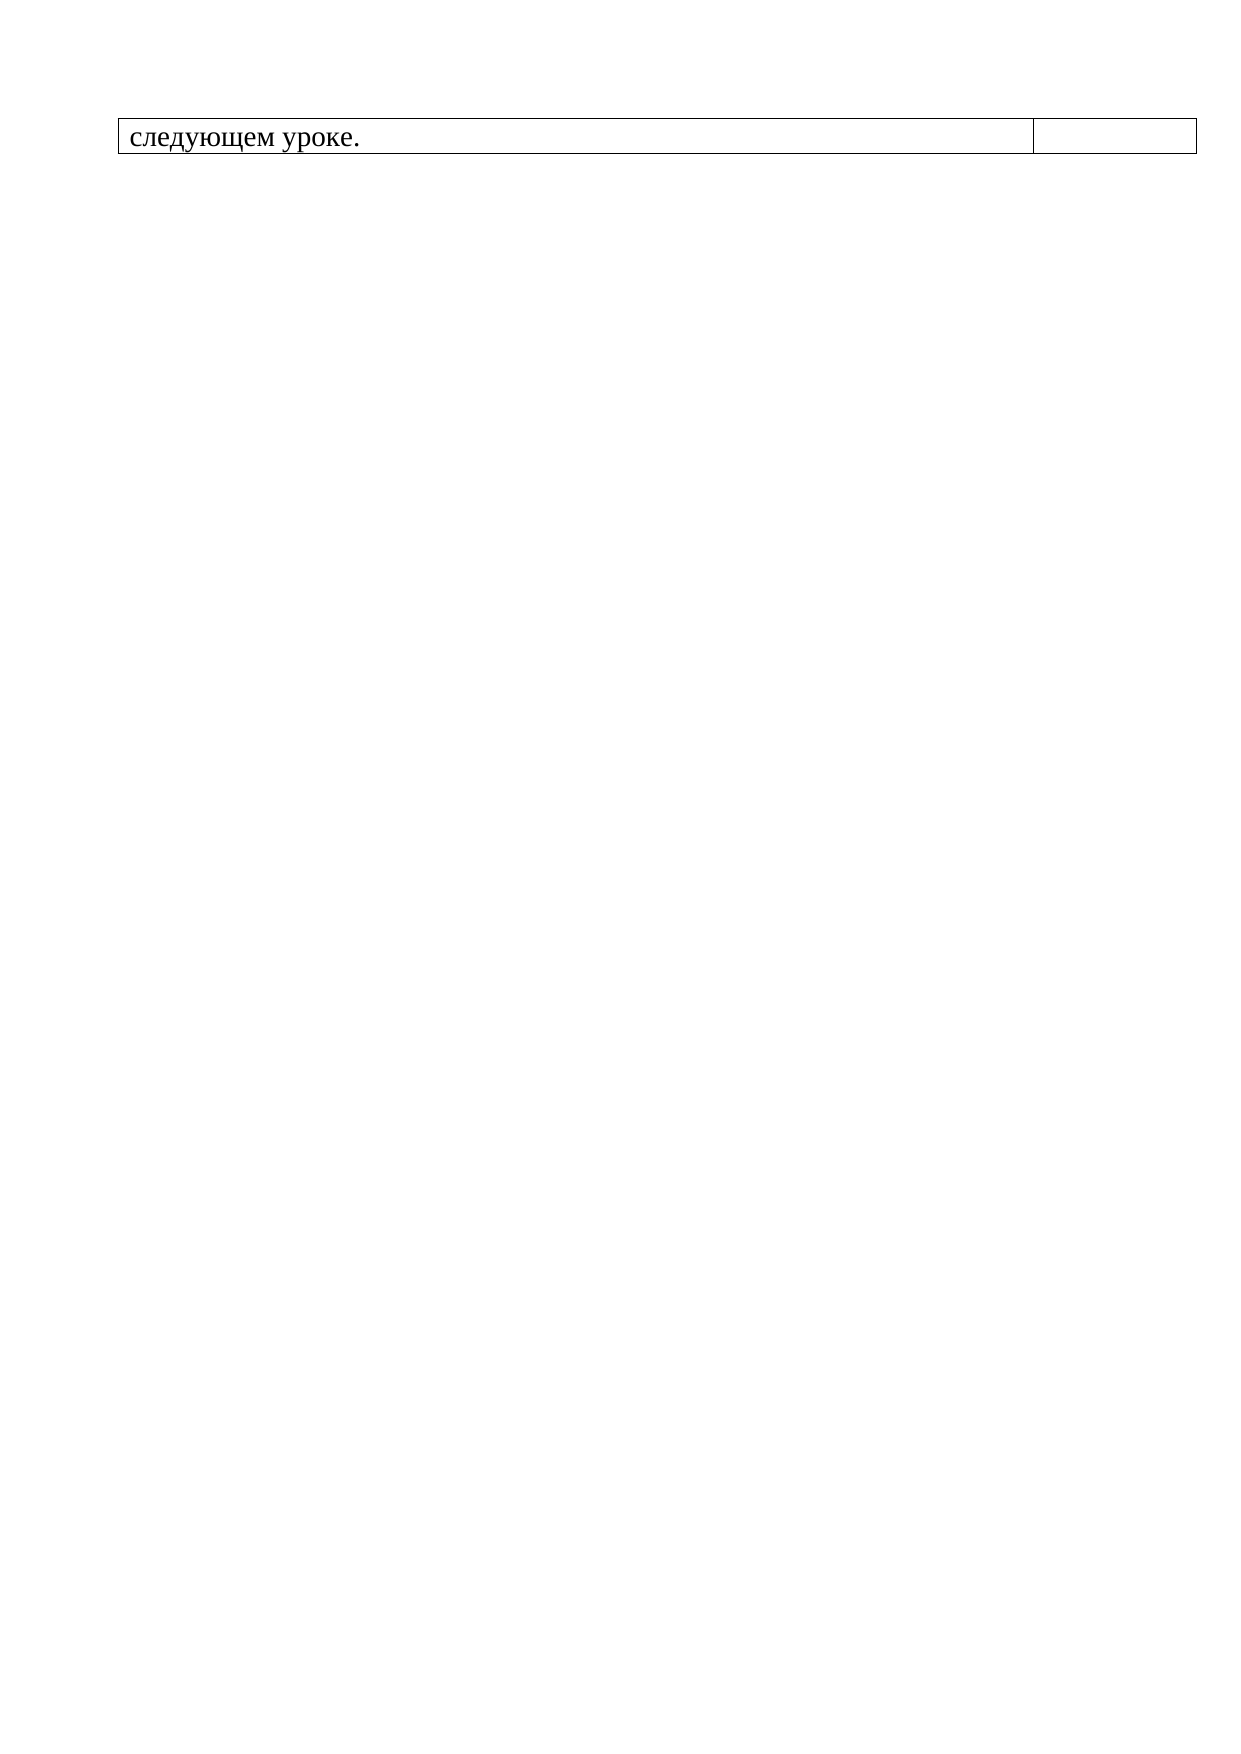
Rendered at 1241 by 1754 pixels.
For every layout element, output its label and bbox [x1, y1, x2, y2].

table_cell [119, 119, 1033, 153]
table_cell [1034, 119, 1196, 153]
